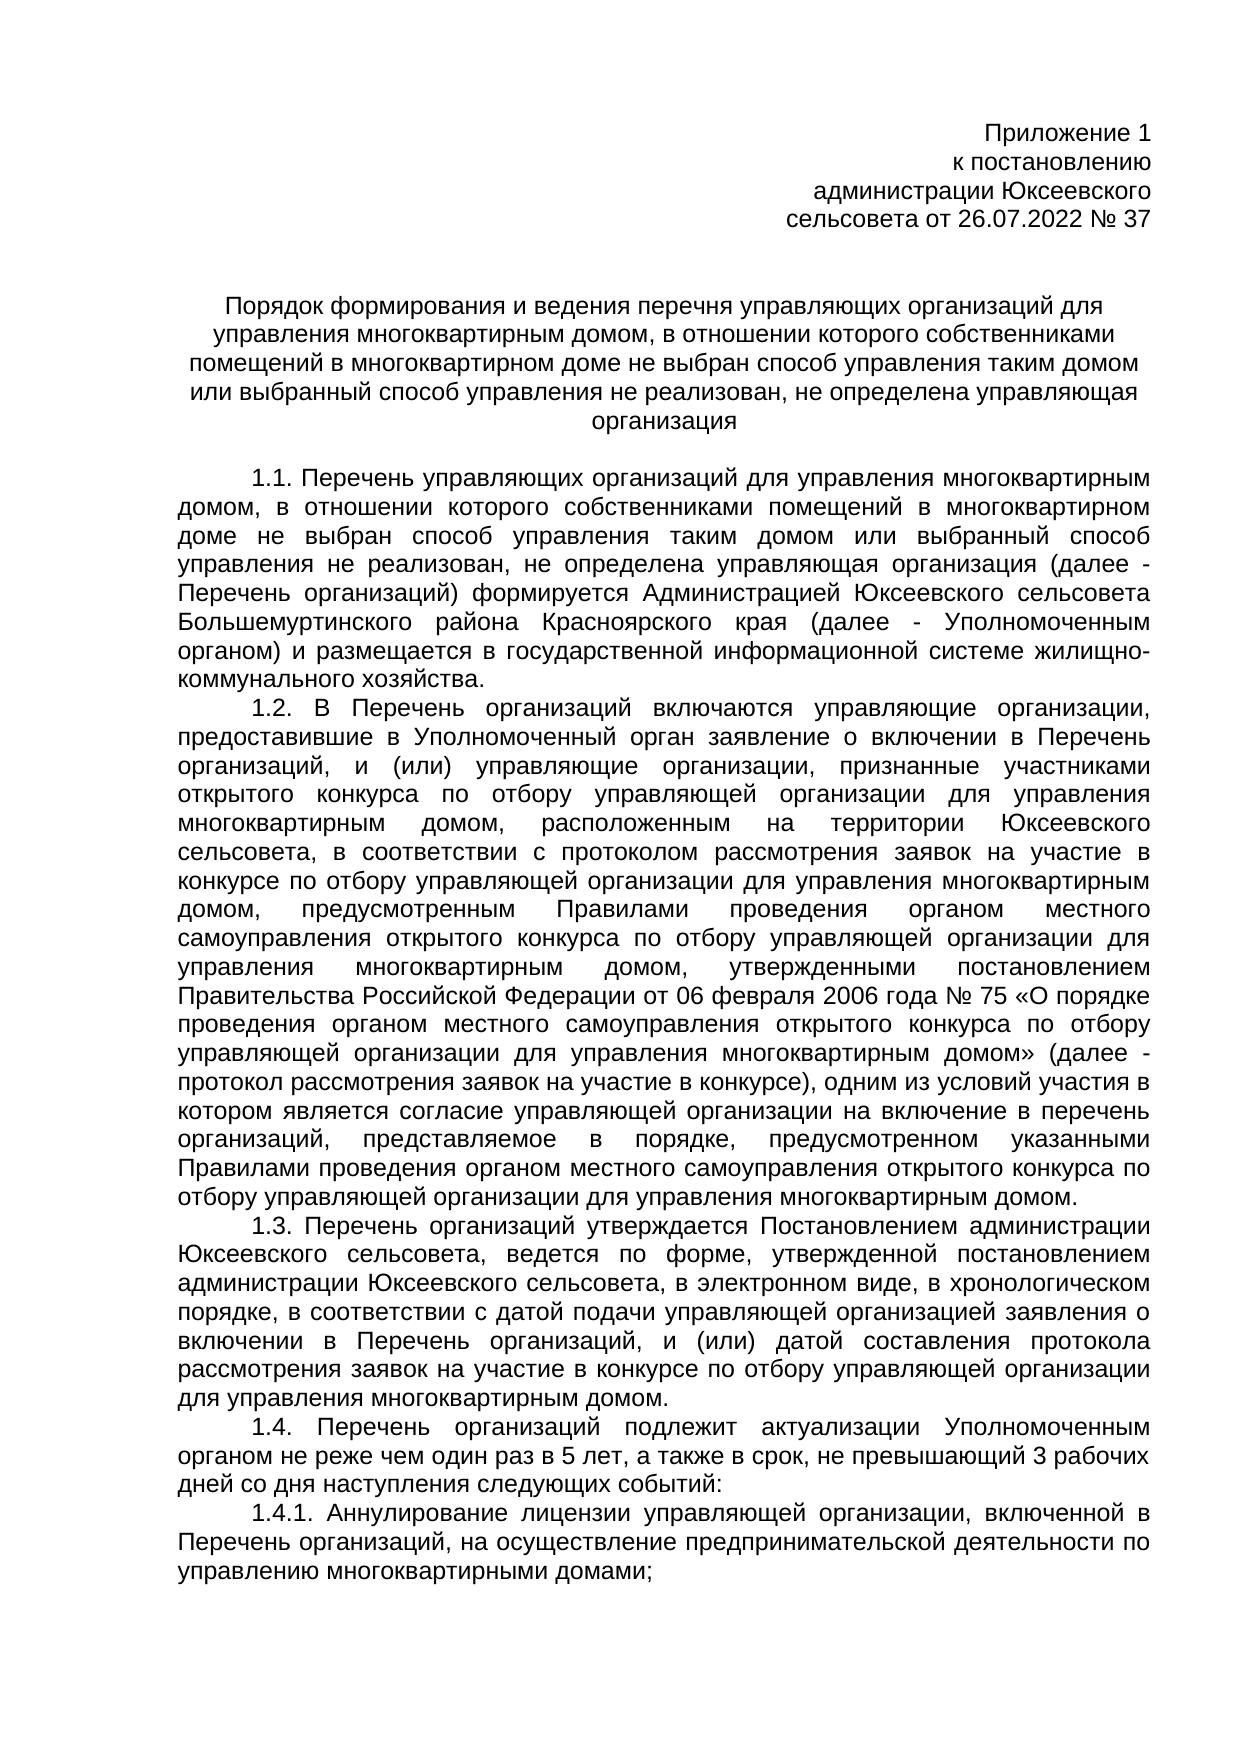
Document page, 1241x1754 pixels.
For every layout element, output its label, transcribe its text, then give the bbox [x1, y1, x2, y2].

text 1.4. Перечень организаций подлежит актуализации Уполномоченным органом не реже чем один раз в 5 лет, а также в срок, не превышающий 3 рабочих дней со дня наступления следующих событий: [177, 1412, 1152, 1498]
text 1.3. Перечень организаций утверждается Постановлением администрации Юксеевского сельсовета, ведется по форме, утвержденной постановлением администрации Юксеевского сельсовета, в электронном виде, в хронологическом порядке, в соответствии с датой подачи управляющей организацией заявления о включении в Перечень организаций, и (или) датой составления протокола рассмотрения заявок на участие в конкурсе по отбору управляющей организации для управления многоквартирным домом. [177, 1211, 1152, 1412]
text сельсовета от 26.07.2022 № 37 [177, 204, 1152, 233]
text 1.1. Перечень управляющих организаций для управления многоквартирным домом, в отношении которого собственниками помещений в многоквартирном доме не выбран способ управления таким домом или выбранный способ управления не реализован, не определена управляющая организация (далее - Перечень организаций) формируется Администрацией Юксеевского сельсовета Большемуртинского района Красноярского края (далее - Уполномоченным органом) и размещается в государственной информационной системе жилищно-коммунального хозяйства. [177, 463, 1152, 693]
text к постановлению [177, 147, 1152, 176]
text 1.4.1. Аннулирование лицензии управляющей организации, включенной в Перечень организаций, на осуществление предпринимательской деятельности по управлению многоквартирными домами; [177, 1498, 1152, 1584]
text Приложение 1 [841, 118, 1152, 147]
text Порядок формирования и ведения перечня управляющих организаций для управления многоквартирным домом, в отношении которого собственниками помещений в многоквартирном доме не выбран способ управления таким домом или выбранный способ управления не реализован, не определена управляющая организация [177, 291, 1152, 434]
text администрации Юксеевского [177, 176, 1152, 204]
text 1.2. В Перечень организаций включаются управляющие организации, предоставившие в Уполномоченный орган заявление о включении в Перечень организаций, и (или) управляющие организации, признанные участниками открытого конкурса по отбору управляющей организации для управления многоквартирным домом, расположенным на территории Юксеевского сельсовета, в соответствии с протоколом рассмотрения заявок на участие в конкурсе по отбору управляющей организации для управления многоквартирным домом, предусмотренным Правилами проведения органом местного самоуправления открытого конкурса по отбору управляющей организации для управления многоквартирным домом, утвержденными постановлением Правительства Российской Федерации от 06 февраля 2006 года № 75 «О порядке проведения органом местного самоуправления открытого конкурса по отбору управляющей организации для управления многоквартирным домом» (далее - протокол рассмотрения заявок на участие в конкурсе), одним из условий участия в котором является согласие управляющей организации на включение в перечень организаций, представляемое в порядке, предусмотренном указанными Правилами проведения органом местного самоуправления открытого конкурса по отбору управляющей организации для управления многоквартирным домом. [177, 693, 1152, 1211]
